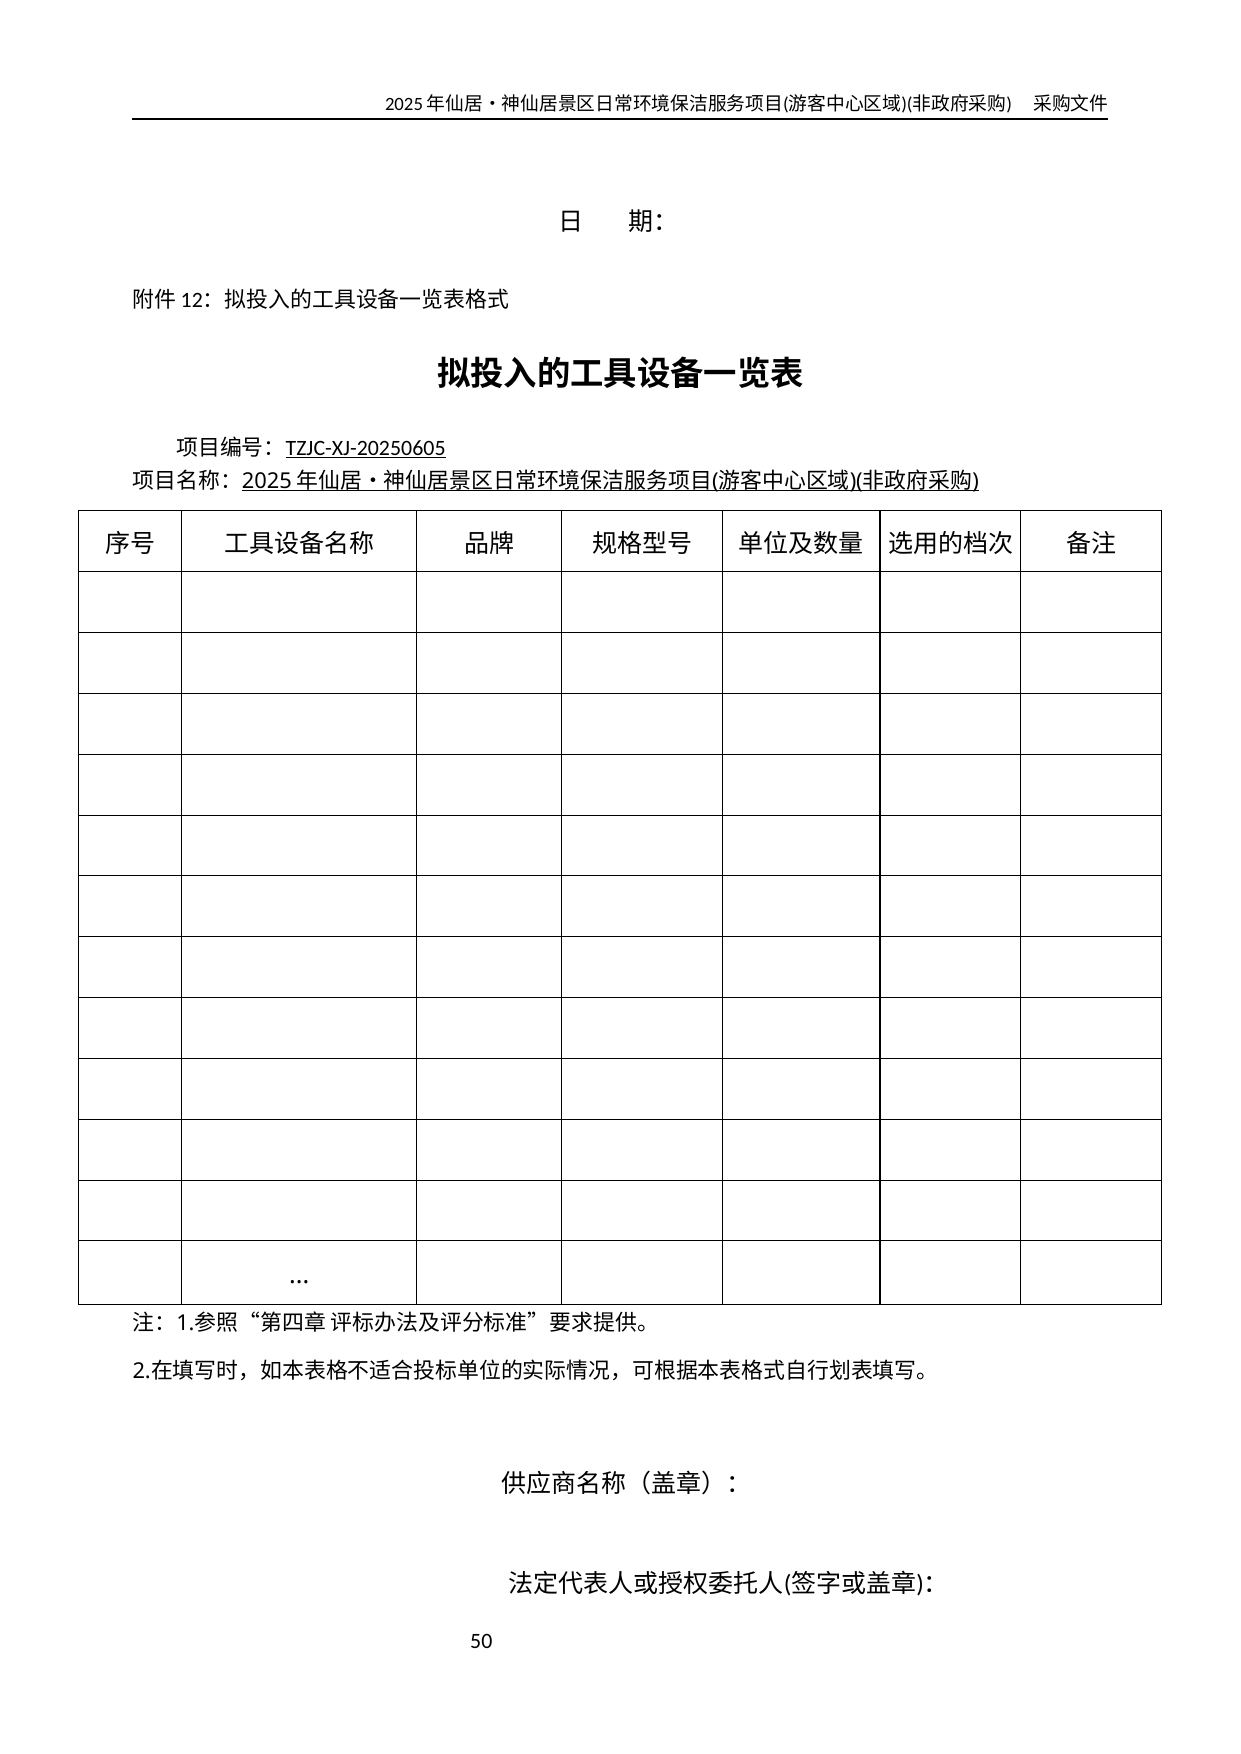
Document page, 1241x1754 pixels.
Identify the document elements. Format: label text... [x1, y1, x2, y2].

text 日 期： [132, 201, 1105, 237]
table_header 备注 [1021, 511, 1161, 571]
table_cell [881, 755, 1020, 814]
table_cell [1021, 1120, 1161, 1179]
table_header 工具设备名称 [182, 511, 416, 571]
table_cell [417, 1059, 561, 1119]
table_cell [1021, 694, 1161, 754]
table_cell [1021, 572, 1161, 632]
table_cell [881, 998, 1020, 1058]
table_cell [417, 998, 561, 1058]
table_cell [562, 1241, 722, 1304]
table_cell [182, 1181, 416, 1240]
table_cell [79, 633, 181, 693]
table_cell [562, 1181, 722, 1240]
table_cell [881, 694, 1020, 754]
table_cell [723, 816, 879, 875]
table_cell [79, 1120, 181, 1179]
table_cell [182, 876, 416, 936]
text 拟投入的工具设备一览表 [132, 347, 1108, 395]
table_cell [881, 937, 1020, 997]
table_cell [417, 876, 561, 936]
table_cell [182, 1120, 416, 1179]
table_cell [562, 1120, 722, 1179]
table_header 规格型号 [562, 511, 722, 571]
text 附件12：拟投入的工具设备一览表格式 [132, 282, 1108, 314]
table_cell ... [182, 1241, 416, 1304]
text 项目编号：TZJC-XJ-20250605 [132, 425, 1127, 463]
table_cell [182, 816, 416, 875]
table_cell [182, 998, 416, 1058]
table_cell [79, 1181, 181, 1240]
text 供应商名称（盖章）： [176, 1464, 1105, 1500]
table_cell [417, 755, 561, 814]
table_cell [723, 572, 879, 632]
table_cell [417, 1241, 561, 1304]
table_cell [881, 1059, 1020, 1119]
table_cell [881, 1241, 1020, 1304]
table_cell [723, 937, 879, 997]
text 法定代表人或授权委托人(签字或盖章)： [132, 1564, 1105, 1600]
table_cell [723, 1059, 879, 1119]
table_cell [417, 816, 561, 875]
table_cell [723, 1120, 879, 1179]
table_cell [881, 633, 1020, 693]
table_cell [182, 633, 416, 693]
table_cell [417, 694, 561, 754]
table_cell [881, 1181, 1020, 1240]
table_cell [79, 876, 181, 936]
table_header 序号 [79, 511, 181, 571]
table_cell [881, 816, 1020, 875]
table_cell [1021, 1059, 1161, 1119]
table_cell [723, 633, 879, 693]
table_cell [1021, 998, 1161, 1058]
table_cell [881, 572, 1020, 632]
table_cell [881, 876, 1020, 936]
table_cell [417, 572, 561, 632]
table_cell [79, 755, 181, 814]
table_cell [881, 1120, 1020, 1179]
table_cell [79, 998, 181, 1058]
table_cell [723, 1181, 879, 1240]
table_cell [562, 876, 722, 936]
table_cell [79, 694, 181, 754]
table_cell [182, 1059, 416, 1119]
text 2.在填写时，如本表格不适合投标单位的实际情况，可根据本表格式自行划表填写。 [132, 1353, 1108, 1384]
text 项目名称：2025年仙居•神仙居景区日常环境保洁服务项目(游客中心区域)(非政府采购) [132, 463, 1105, 494]
table_cell [79, 1241, 181, 1304]
table_cell [562, 755, 722, 814]
table_cell [723, 1241, 879, 1304]
table_cell [562, 1059, 722, 1119]
table_cell [562, 816, 722, 875]
table_cell [1021, 876, 1161, 936]
table_cell [417, 633, 561, 693]
table_cell [723, 876, 879, 936]
table_cell [562, 572, 722, 632]
table_cell [79, 1059, 181, 1119]
table_cell [1021, 633, 1161, 693]
table_cell [562, 998, 722, 1058]
table_cell [417, 1120, 561, 1179]
table_cell [182, 937, 416, 997]
table_cell [1021, 937, 1161, 997]
table_cell [562, 937, 722, 997]
table_cell [417, 937, 561, 997]
table_cell [723, 998, 879, 1058]
table_cell [182, 694, 416, 754]
table_cell [79, 937, 181, 997]
table_cell [182, 572, 416, 632]
text 注：1.参照“第四章 评标办法及评分标准”要求提供。 [132, 1305, 1108, 1337]
table_header 品牌 [417, 511, 561, 571]
table_cell [562, 633, 722, 693]
table_cell [1021, 755, 1161, 814]
table_cell [723, 694, 879, 754]
table_cell [1021, 816, 1161, 875]
table_header 单位及数量 [723, 511, 879, 571]
table_cell [182, 755, 416, 814]
table_cell [562, 694, 722, 754]
table_cell [417, 1181, 561, 1240]
table_cell [723, 755, 879, 814]
table_cell [1021, 1241, 1161, 1304]
table_cell [79, 572, 181, 632]
table_cell [79, 816, 181, 875]
table_cell [1021, 1181, 1161, 1240]
table_header 选用的档次 [881, 511, 1020, 571]
